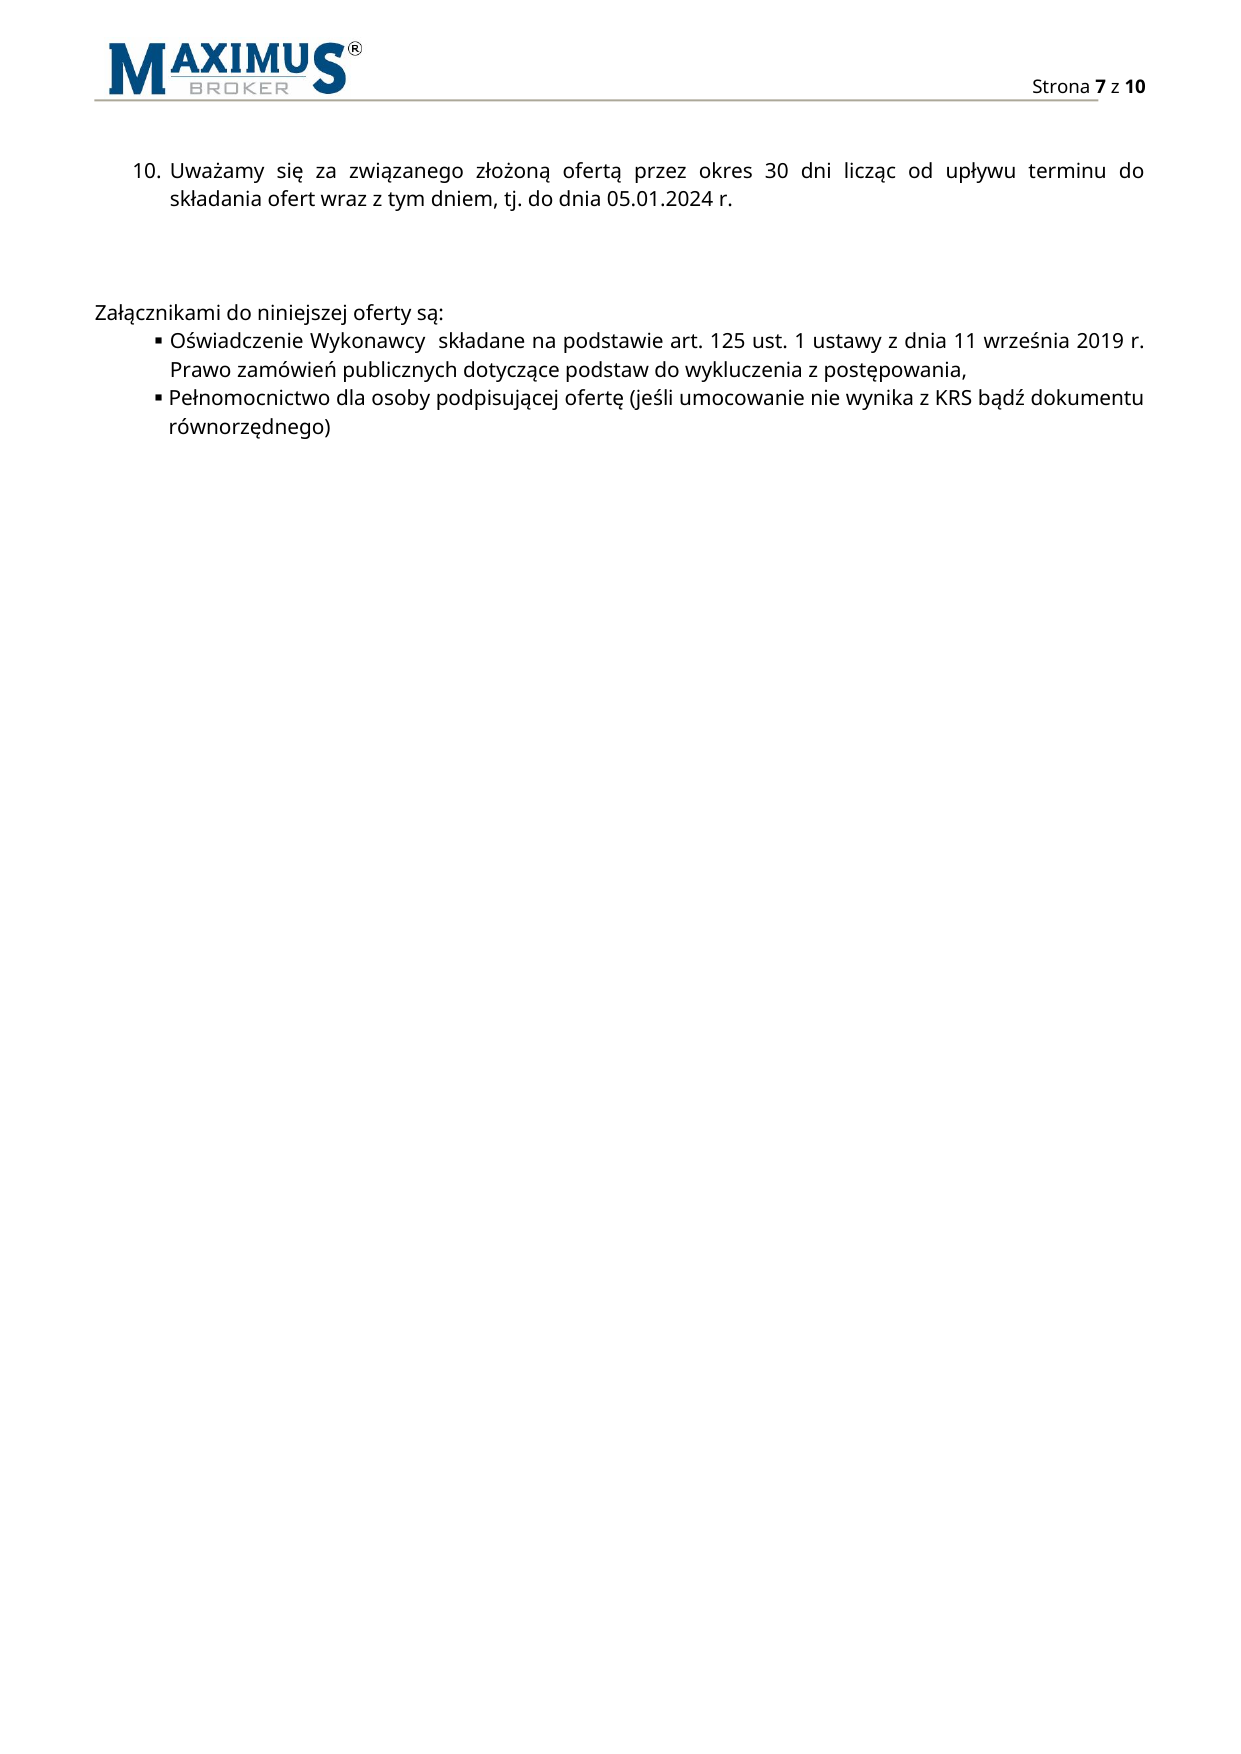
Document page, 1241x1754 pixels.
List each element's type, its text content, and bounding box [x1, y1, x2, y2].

picture [103, 37, 368, 99]
list Oświadczenie Wykonawcy składane na podstawie art. 125 ust. 1 ustawy z dnia 11 września 2019 r. Prawo zamówień publicznych dotyczące podstaw do wykluczenia z postępowania, [153, 326, 1146, 383]
text Załącznikami do niniejszej oferty są: [94, 298, 1146, 326]
list Uważamy się za związanego złożoną ofertą przez okres 30 dni licząc od upływu terminu do składania ofert wraz z tym dniem, tj. do dnia 05.01.2024 r. [132, 156, 1146, 213]
list Pełnomocnictwo dla osoby podpisującej ofertę (jeśli umocowanie nie wynika z KRS bądź dokumentu równorzędnego) [153, 383, 1146, 440]
